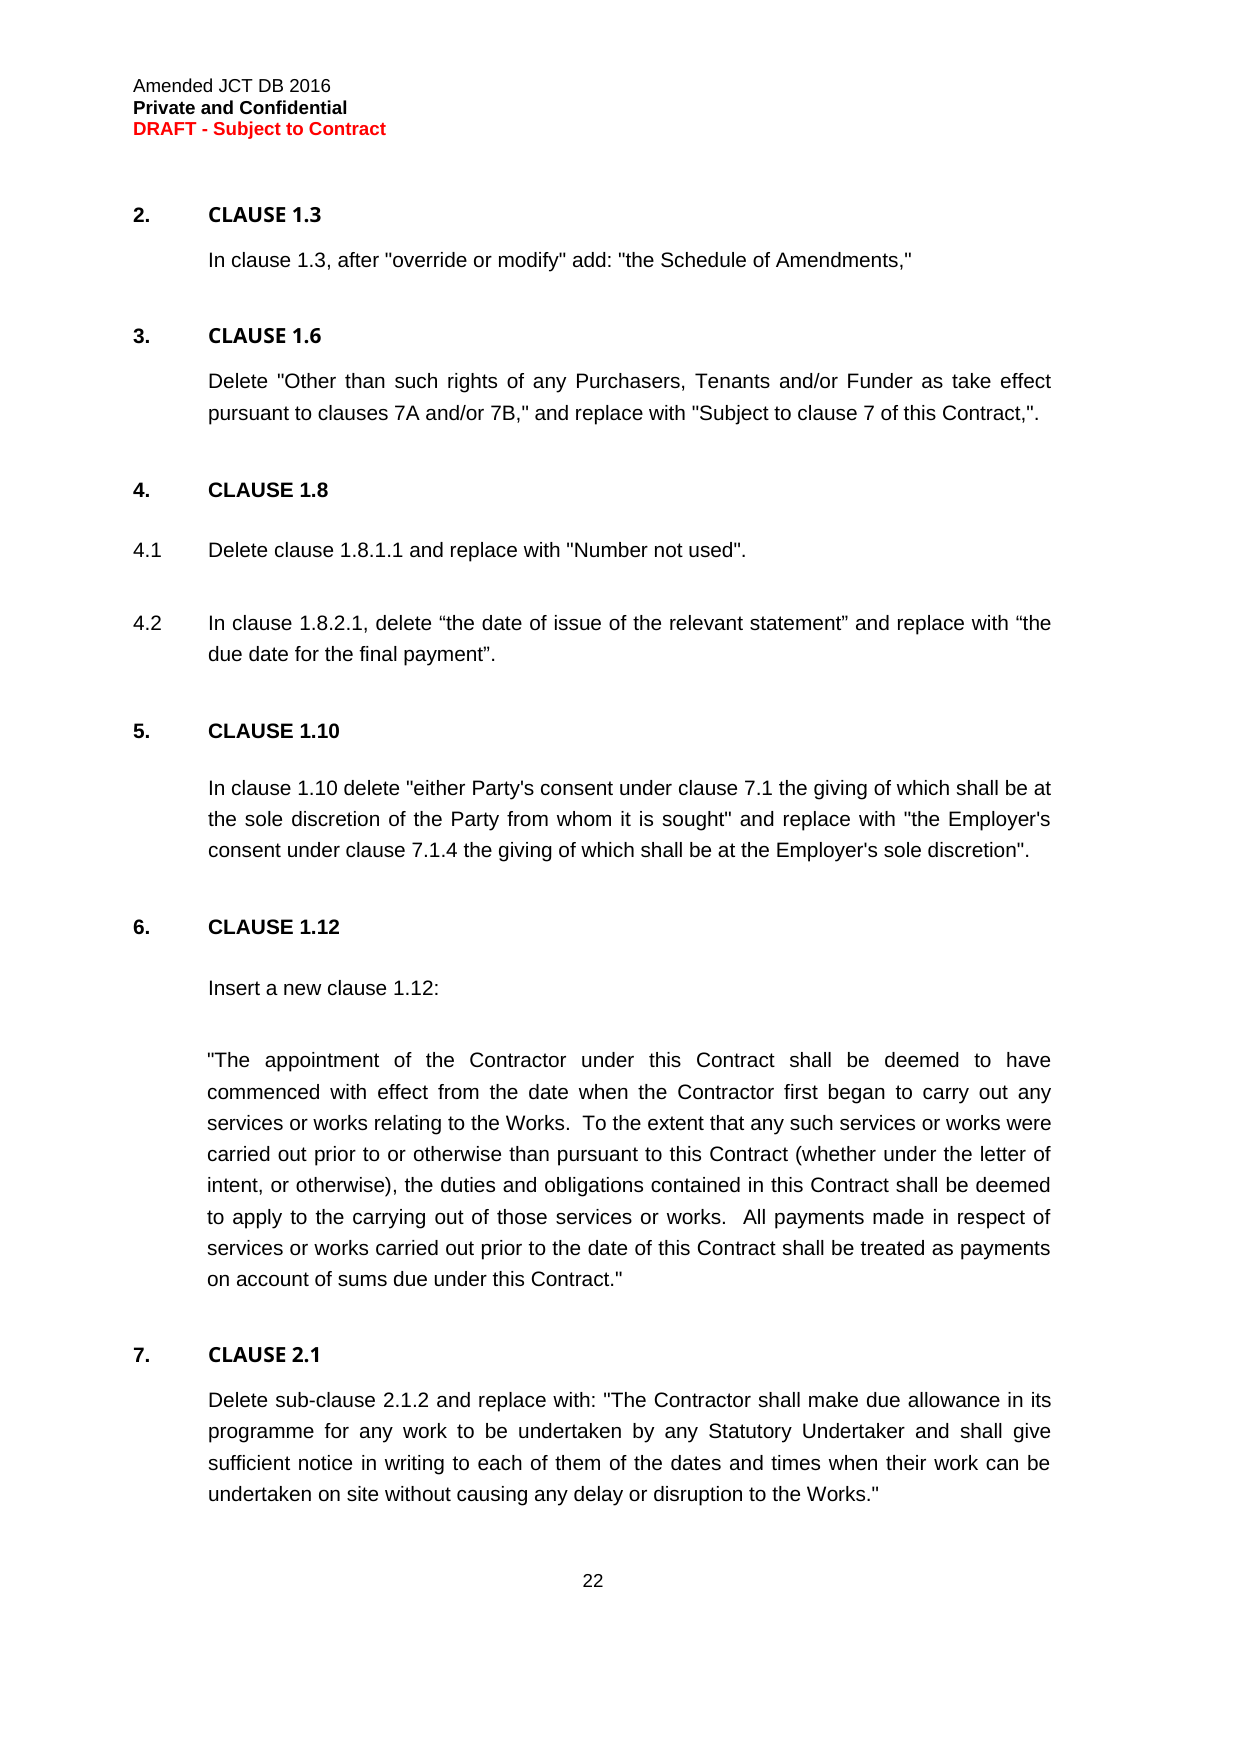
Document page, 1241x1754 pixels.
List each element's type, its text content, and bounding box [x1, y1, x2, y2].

list Clause 2.1 [133, 1337, 1053, 1368]
list Delete clause 1.8.1.1 and replace with "Number not used". [133, 531, 1053, 562]
list Insert a new clause 1.12: [208, 968, 1053, 999]
list Clause 1.6 [133, 318, 1053, 349]
list CLAUSE 1.8 [133, 470, 1053, 501]
text Delete "Other than such rights of any Purchasers, Tenants and/or Funder as take effect pursuant to clauses 7A and/or 7B," and replace with "Subject to clause 7 of this Contract,". [208, 362, 1053, 424]
text In clause 1.3, after "override or modify" add: "the Schedule of Amendments," [208, 241, 1053, 272]
list CLAUSE 1.12 [133, 908, 1053, 939]
list CLAUSE 1.10 [133, 712, 1053, 743]
text Delete sub-clause 2.1.2 and replace with: "The Contractor shall make due allowance in its programme for any work to be undertaken by any Statutory Undertaker and shall give sufficient notice in writing to each of them of the dates and times when their work can be undertaken on site without causing any delay or disruption to the Works." [208, 1381, 1053, 1506]
list In clause 1.8.2.1, delete “the date of issue of the relevant statement” and replace with “the due date for the final payment”. [133, 603, 1053, 666]
text In clause 1.10 delete "either Party's consent under clause 7.1 the giving of which shall be at the sole discretion of the Party from whom it is sought" and replace with "the Employer's consent under clause 7.1.4 the giving of which shall be at the Employer's sole discretion". [208, 768, 1053, 862]
list Clause 1.3 [133, 197, 1053, 228]
list "The appointment of the Contractor under this Contract shall be deemed to have commenced with effect from the date when the Contractor first began to carry out any services or works relating to the Works. To the extent that any such services or works were carried out prior to or otherwise than pursuant to this Contract (whether under the letter of intent, or otherwise), the duties and obligations contained in this Contract shall be deemed to apply to the carrying out of those services or works. All payments made in respect of services or works carried out prior to the date of this Contract shall be treated as payments on account of sums due under this Contract." [133, 1041, 1053, 1291]
